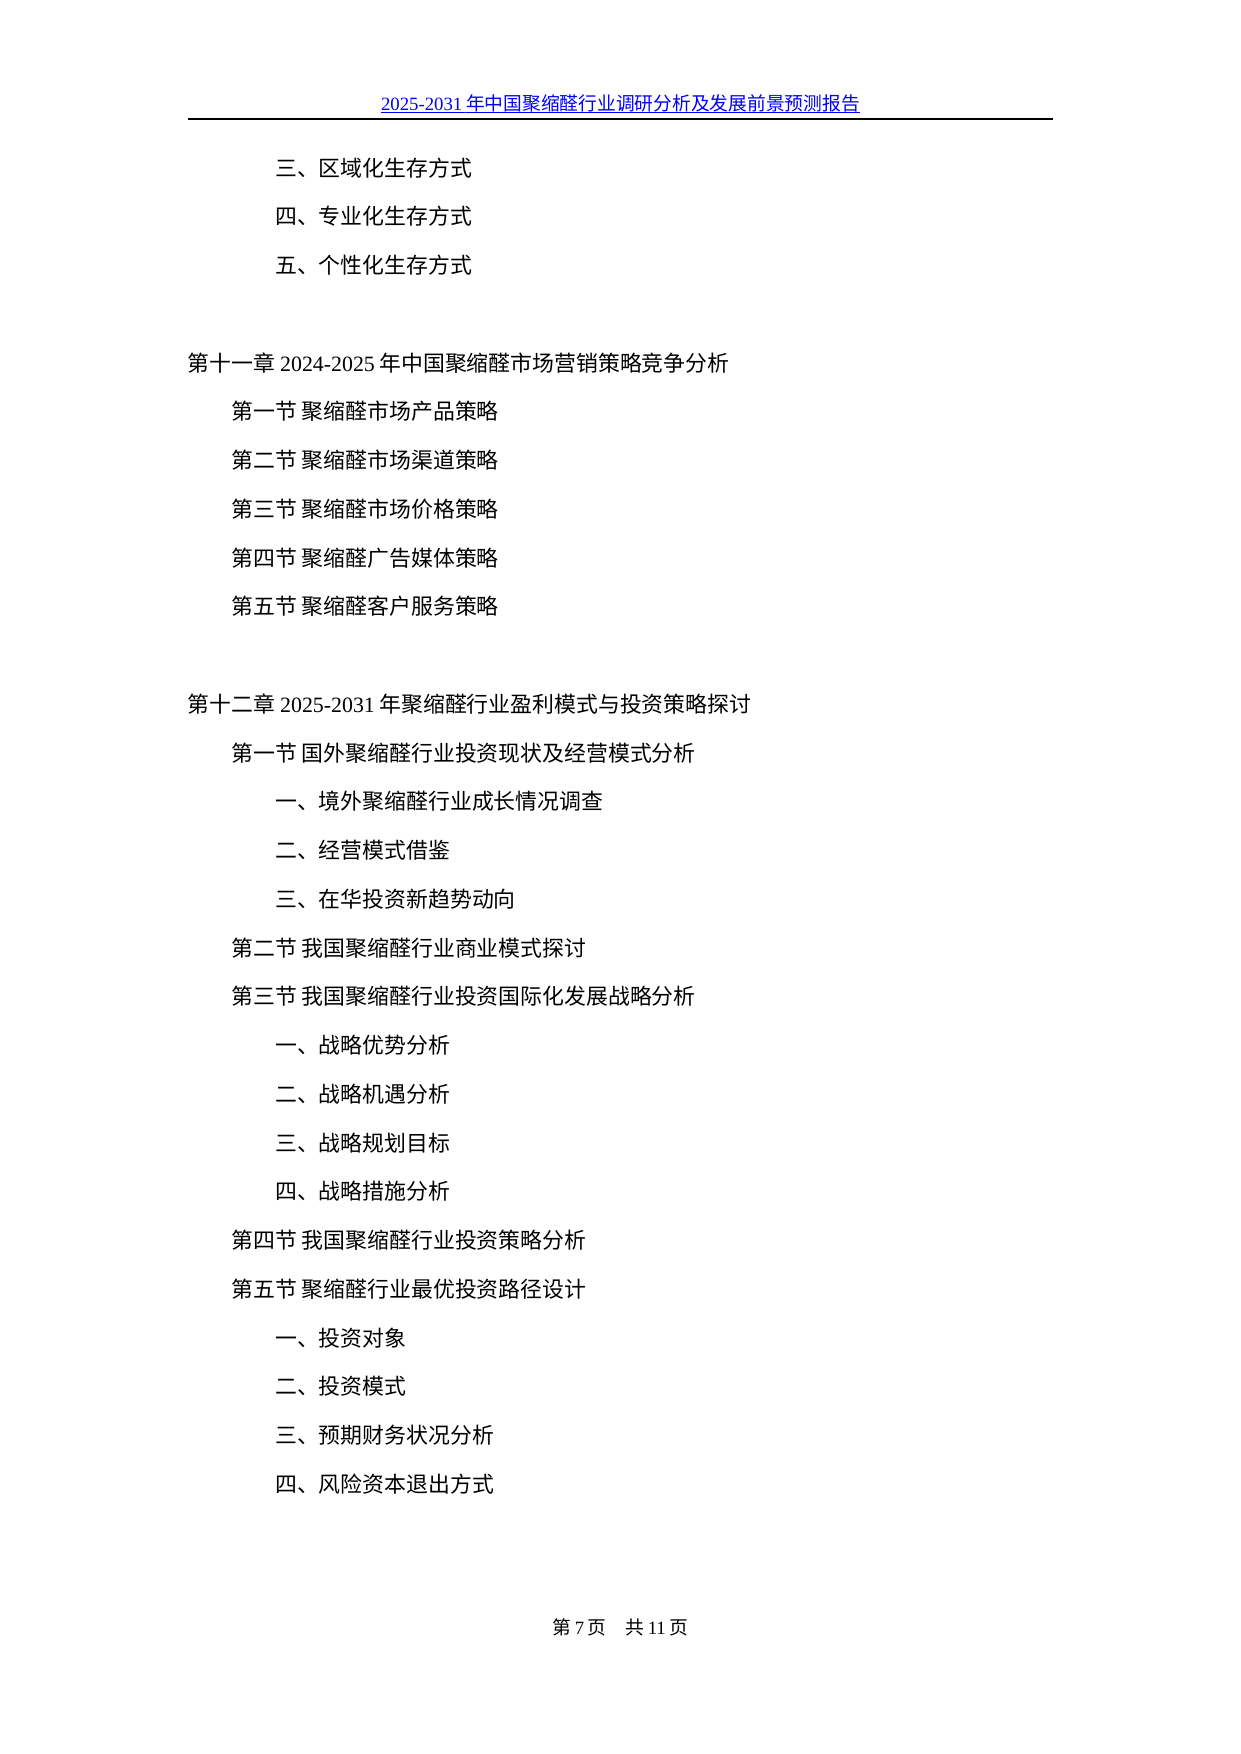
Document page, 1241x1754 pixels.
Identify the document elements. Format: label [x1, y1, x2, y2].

text [187, 150, 1053, 1499]
